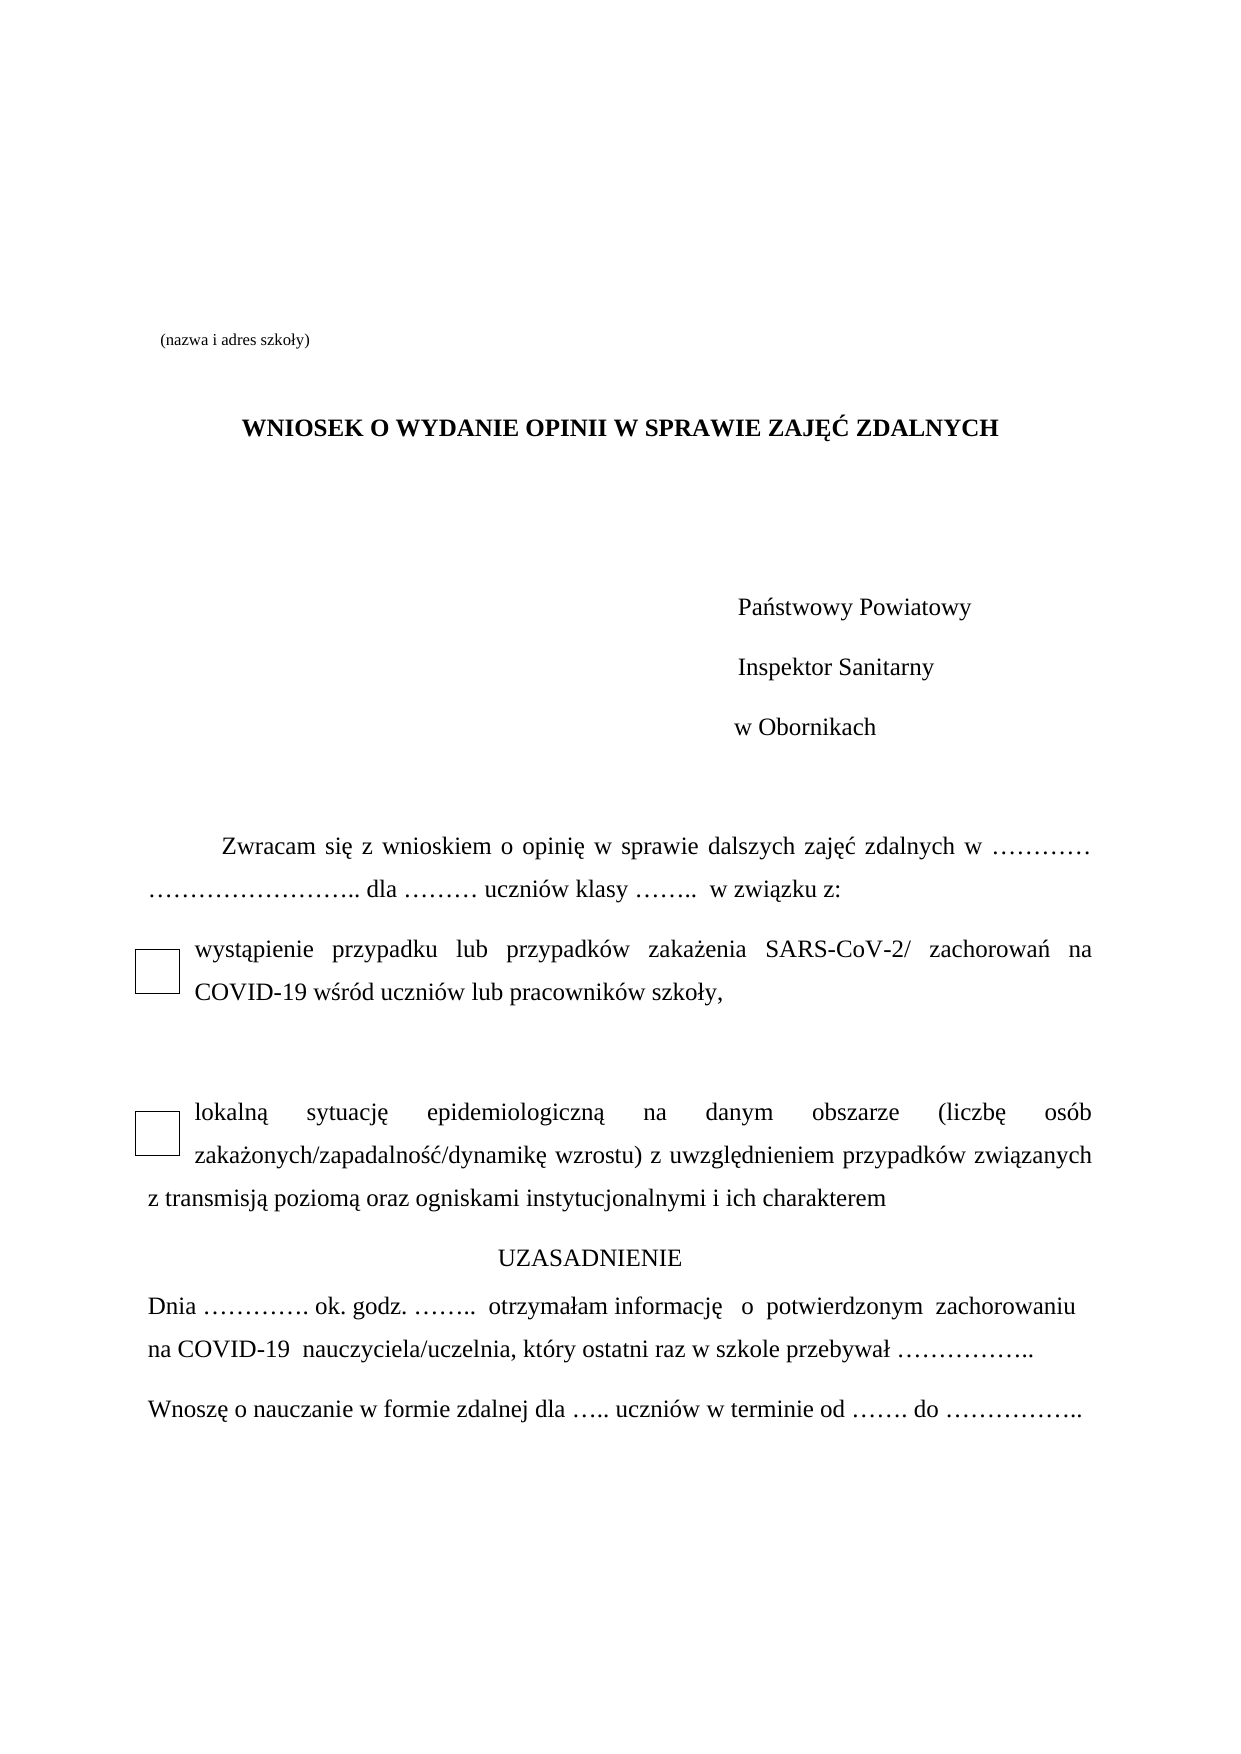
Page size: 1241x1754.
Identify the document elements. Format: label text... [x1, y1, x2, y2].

text Dnia …………. ok. godz. …….. otrzymałam informację o potwierdzonym zachorowaniu na COVID-19 nauczyciela/uczelnia, który ostatni raz w szkole przebywał …………….. [148, 1291, 1093, 1363]
table_header [136, 950, 179, 992]
text wystąpienie przypadku lub przypadków zakażenia SARS-CoV-2/ zachorowań na COVID-19 wśród uczniów lub pracowników szkoły, [148, 934, 1093, 1006]
text Wnoszę o nauczanie w formie zdalnej dla ….. uczniów w terminie od ……. do …………….. [148, 1394, 1093, 1422]
table_header [136, 1112, 179, 1155]
text WNIOSEK O WYDANIE OPINII W SPRAWIE ZAJĘĆ ZDALNYCH [148, 413, 1093, 442]
text Inspektor Sanitarny [148, 652, 1093, 681]
text Państwowy Powiatowy [148, 592, 1093, 621]
text lokalną sytuację epidemiologiczną na danym obszarze (liczbę osób zakażonych/zapadalność/dynamikę wzrostu) z uwzględnieniem przypadków związanych z transmisją poziomą oraz ogniskami instytucjonalnymi i ich charakterem [148, 1097, 1093, 1212]
text (nazwa i adres szkoły) [148, 329, 1093, 348]
text Zwracam się z wnioskiem o opinię w sprawie dalszych zajęć zdalnych w ………… …………………….. dla ……… uczniów klasy …….. w związku z: [148, 831, 1093, 903]
text w Obornikach [148, 712, 1093, 741]
text UZASADNIENIE [148, 1243, 1093, 1272]
